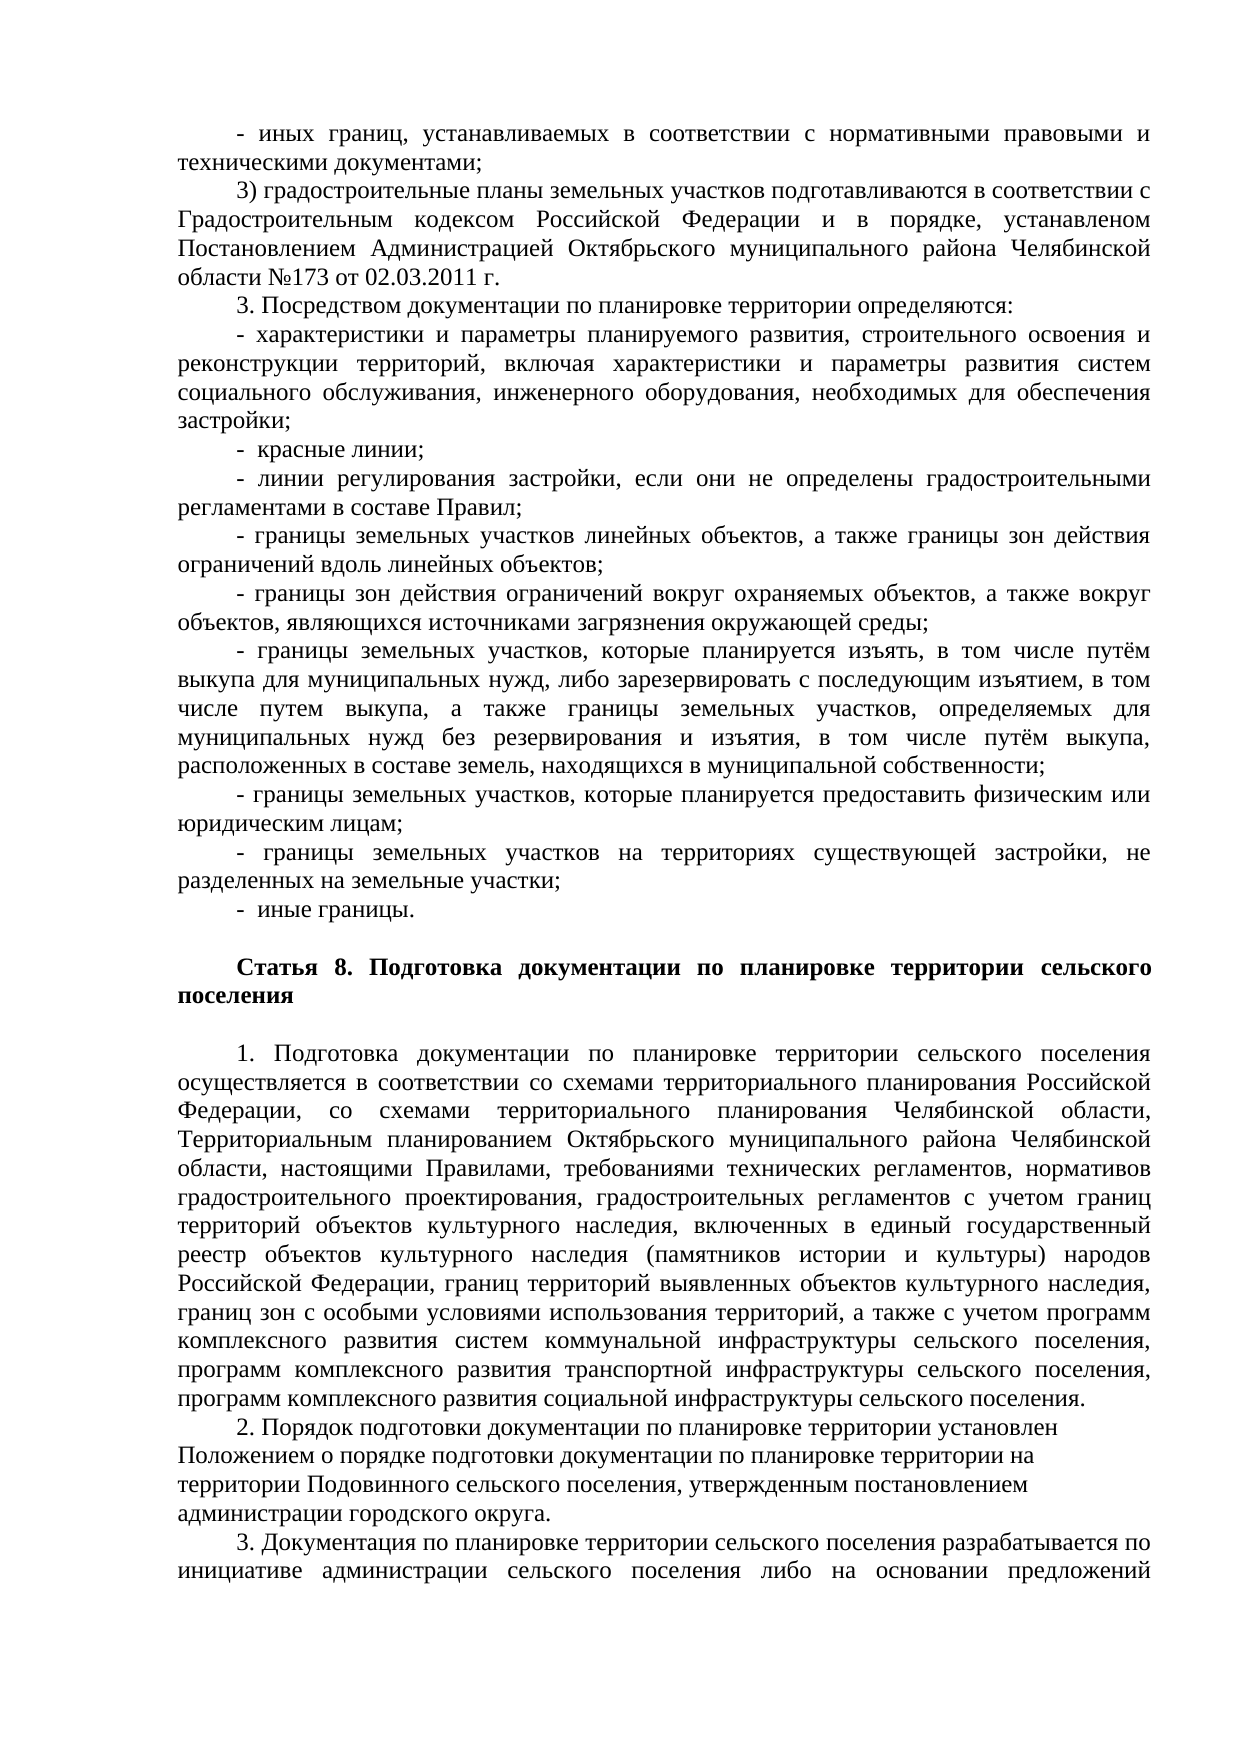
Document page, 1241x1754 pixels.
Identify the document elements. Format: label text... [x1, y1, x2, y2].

text 1. Подготовка документации по планировке территории сельского поселения осуществляется в соответствии со схемами территориального планирования Российской Федерации, со схемами территориального планирования Челябинской области, Территориальным планированием Октябрьского муниципального района Челябинской области, настоящими Правилами, требованиями технических регламентов, нормативов градостроительного проектирования, градостроительных регламентов с учетом границ территорий объектов культурного наследия, включенных в единый государственный реестр объектов культурного наследия (памятников истории и культуры) народов Российской Федерации, границ территорий выявленных объектов культурного наследия, границ зон с особыми условиями использования территорий, а также с учетом программ комплексного развития систем коммунальной инфраструктуры сельского поселения, программ комплексного развития транспортной инфраструктуры сельского поселения, программ комплексного развития социальной инфраструктуры сельского поселения. [177, 1038, 1152, 1412]
text - границы земельных участков, которые планируется предоставить физическим или юридическим лицам; [177, 779, 1152, 837]
text - иных границ, устанавливаемых в соответствии с нормативными правовыми и техническими документами; [177, 118, 1152, 176]
text - границы зон действия ограничений вокруг охраняемых объектов, а также вокруг объектов, являющихся источниками загрязнения окружающей среды; [177, 578, 1152, 636]
text 3. Посредством документации по планировке территории определяются: [177, 291, 1152, 319]
text 2. Порядок подготовки документации по планировке территории установлен Положением о порядке подготовки документации по планировке территории на территории Подовинного сельского поселения, утвержденным постановлением администрации городского округа. [177, 1412, 1152, 1527]
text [177, 1527, 1152, 1584]
text - границы земельных участков, которые планируется изъять, в том числе путём выкупа для муниципальных нужд, либо зарезервировать с последующим изъятием, в том числе путем выкупа, а также границы земельных участков, определяемых для муниципальных нужд без резервирования и изъятия, в том числе путём выкупа, расположенных в составе земель, находящихся в муниципальной собственности; [177, 636, 1152, 779]
text - границы земельных участков линейных объектов, а также границы зон действия ограничений вдоль линейных объектов; [177, 521, 1152, 578]
text - линии регулирования застройки, если они не определены градостроительными регламентами в составе Правил; [177, 463, 1152, 521]
text 3) градостроительные планы земельных участков подготавливаются в соответствии с Градостроительным кодексом Российской Федерации и в порядке, устанавленом Постановлением Администрацией Октябрьского муниципального района Челябинской области №173 от 02.03.2011 г. [177, 176, 1152, 291]
text - красные линии; [177, 434, 1152, 463]
text - характеристики и параметры планируемого развития, строительного освоения и реконструкции территорий, включая характеристики и параметры развития систем социального обслуживания, инженерного оборудования, необходимых для обеспечения застройки; [177, 319, 1152, 434]
text Статья 8. Подготовка документации по планировке территории сельского поселения [177, 952, 1152, 1009]
text - границы земельных участков на территориях существующей застройки, не разделенных на земельные участки; [177, 837, 1152, 894]
text - иные границы. [177, 894, 1152, 923]
